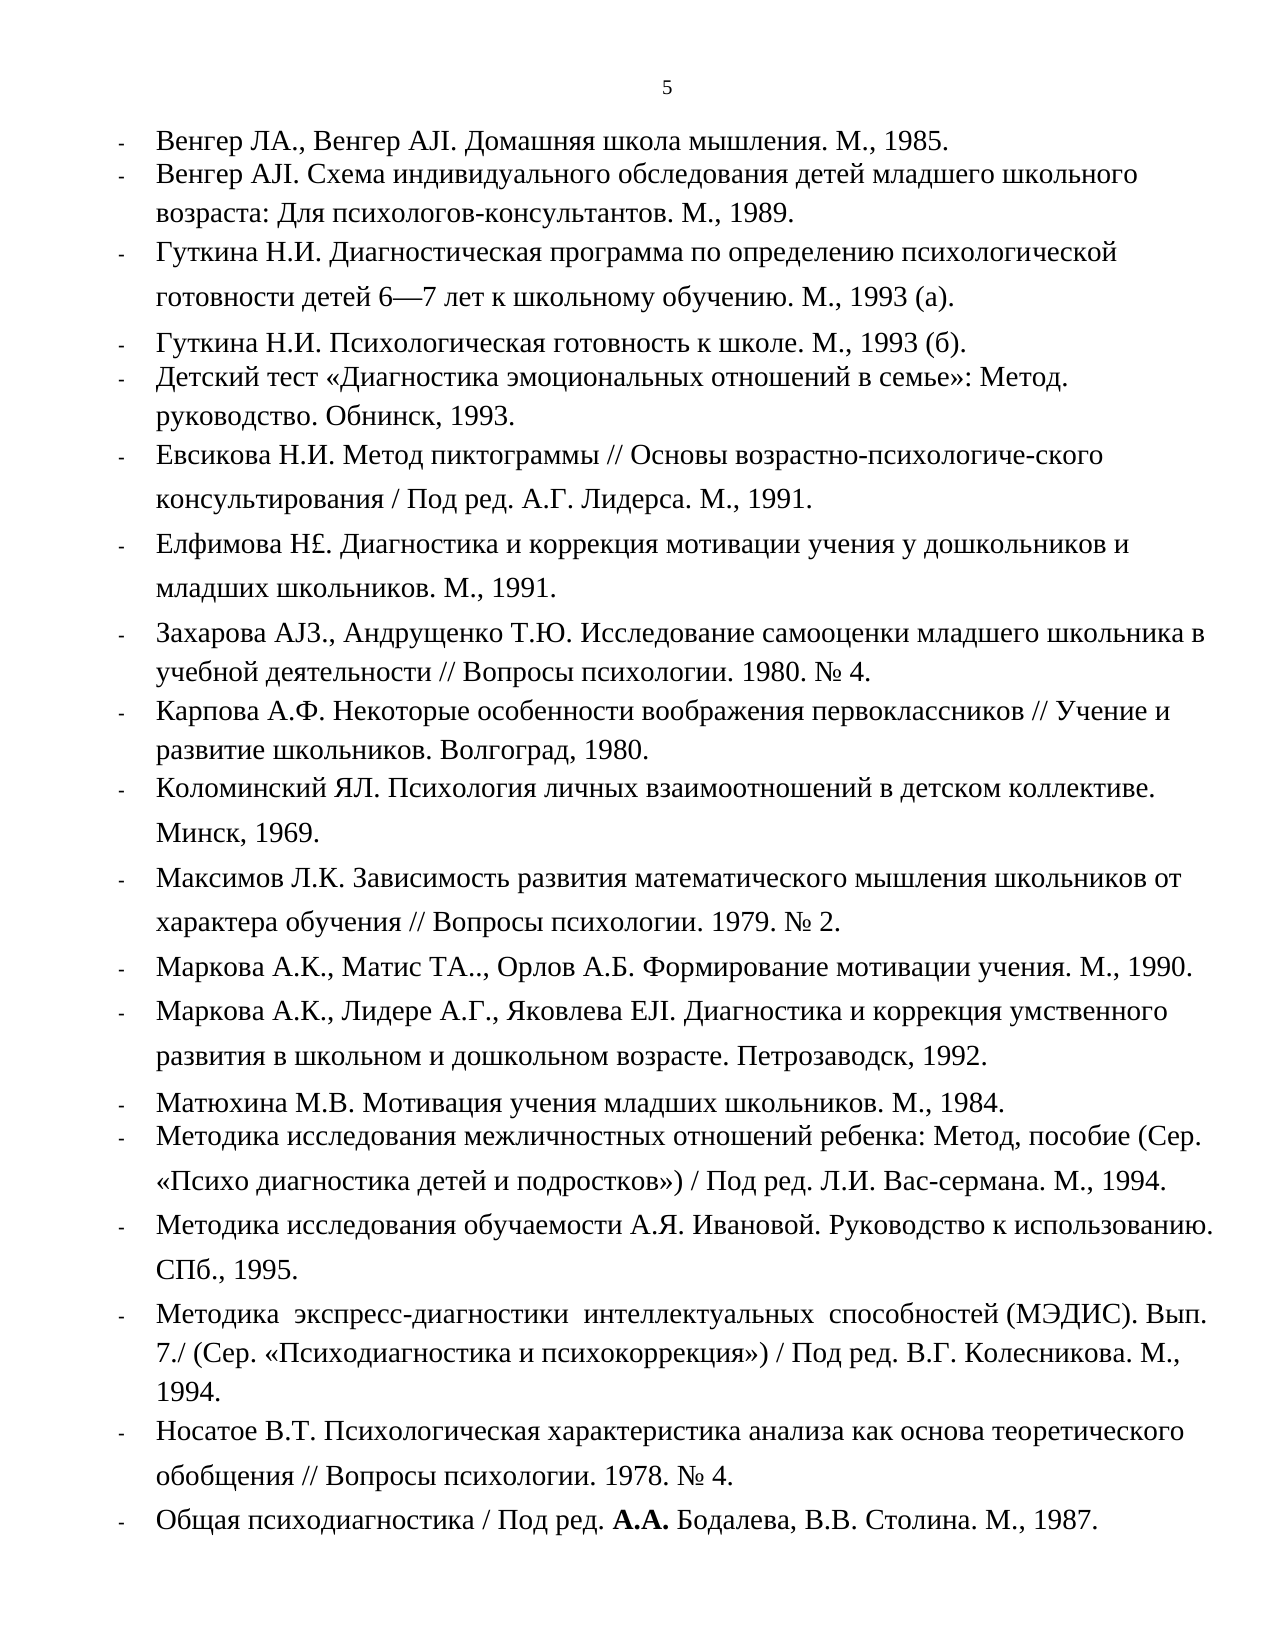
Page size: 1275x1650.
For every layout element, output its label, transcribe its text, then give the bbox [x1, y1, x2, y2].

list Матюхина М.В. Мотивация учения младших школьников. М., 1984. [118, 1085, 1216, 1118]
list Коломинский ЯЛ. Психология личных взаимоотношений в детском коллективе. Минск, 1969. [118, 771, 1216, 849]
list Общая психодиагностика / Под ред. А.А. Бодалева, В.В. Столина. М., 1987. [118, 1502, 1216, 1536]
list Маркова А.К., Лидере А.Г., Яковлева EJI. Диагностика и коррекция умственного развития в школьном и дошкольном возрасте. Петрозаводск, 1992. [118, 993, 1216, 1072]
list Елфимова H£. Диагностика и коррекция мотивации учения у дошкольников и младших школьников. М., 1991. [118, 526, 1216, 604]
list Методика исследования межличностных отношений ребенка: Метод, пособие (Сер. «Психо диагностика детей и подростков») / Под ред. Л.И. Вас-сермана. М., 1994. [118, 1118, 1216, 1196]
list Евсикова Н.И. Метод пиктограммы // Основы возрастно-психологиче-ского консультирования / Под ред. А.Г. Лидерса. М., 1991. [118, 437, 1216, 515]
list Гуткина Н.И. Диагностическая программа по определению психологической готовности детей 6—7 лет к школьному обучению. М., 1993 (а). [118, 234, 1216, 312]
list Детский тест «Диагностика эмоциональных отношений в семье»: Метод. руководство. Обнинск, 1993. [118, 359, 1216, 432]
list Методика исследования обучаемости А.Я. Ивановой. Руководство к использованию. СПб., 1995. [118, 1207, 1216, 1286]
list Карпова А.Ф. Некоторые особенности воображения первоклассников // Учение и развитие школьников. Волгоград, 1980. [118, 693, 1216, 765]
list Захарова AJ3., Андрущенко Т.Ю. Исследование самооценки младшего школьника в учебной деятельности // Вопросы психологии. 1980. № 4. [118, 615, 1216, 688]
list Венгер ЛА., Венгер AJI. Домашняя школа мышления. М., 1985. [118, 123, 1216, 157]
list Носатое В.Т. Психологическая характеристика анализа как основа теоретического обобщения // Вопросы психологии. 1978. № 4. [118, 1413, 1216, 1491]
list Методика экспресс-диагностики интеллектуальных способностей (МЭДИС). Вып. 7./ (Сер. «Психодиагностика и психокоррекция») / Под ред. В.Г. Колесникова. М., 1994. [118, 1297, 1216, 1408]
list Гуткина Н.И. Психологическая готовность к школе. М., 1993 (б). [118, 326, 1216, 359]
list Максимов Л.К. Зависимость развития математического мышления школьников от характера обучения // Вопросы психологии. 1979. № 2. [118, 860, 1216, 938]
list Маркова А.К., Матис ТА.., Орлов А.Б. Формирование мотивации учения. М., 1990. [118, 949, 1216, 982]
list Венгер AJI. Схема индивидуального обследования детей младшего школьного возраста: Для психологов-консультантов. М., 1989. [118, 157, 1216, 229]
